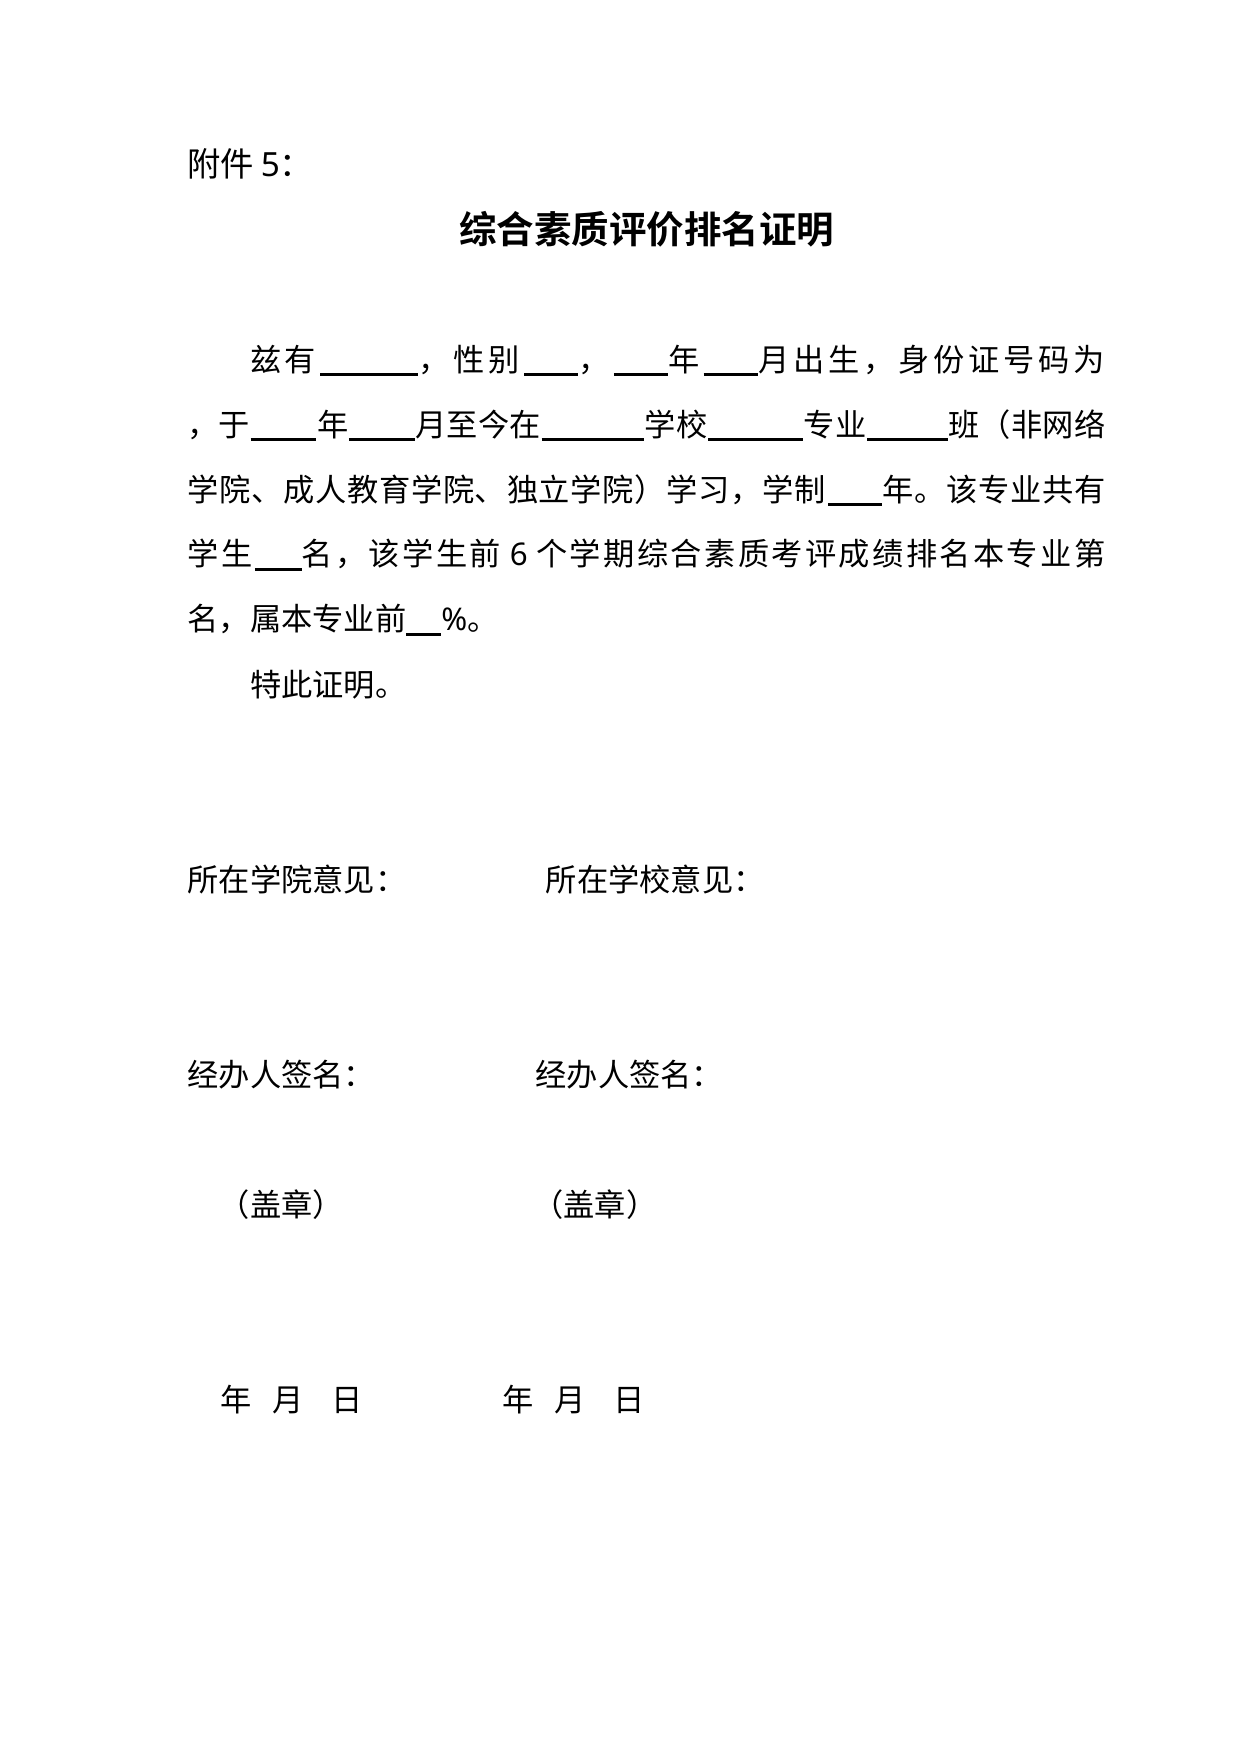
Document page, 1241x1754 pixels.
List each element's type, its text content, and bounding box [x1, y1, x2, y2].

text 附件5： [187, 130, 1106, 195]
text 所在学院意见： 所在学校意见： [187, 845, 1106, 910]
text 经办人签名： 经办人签名： [187, 1040, 1106, 1105]
text 综合素质评价排名证明 [187, 195, 1106, 260]
text （盖章） （盖章） [187, 1170, 1106, 1235]
text 兹有 ，性别 ， 年 月出生，身份证号码为 ，于 年 月至今在 学校 专业 班（非网络学院、成人教育学院、独立学院）学习，学制 年。该专业共有学生 名，该学生前6个学期综合素质考评成绩排名本专业第 名，属本专业前 %。 [187, 325, 1106, 650]
text 年 月 日 年 月 日 [187, 1365, 1106, 1430]
text 特此证明。 [187, 650, 1106, 715]
